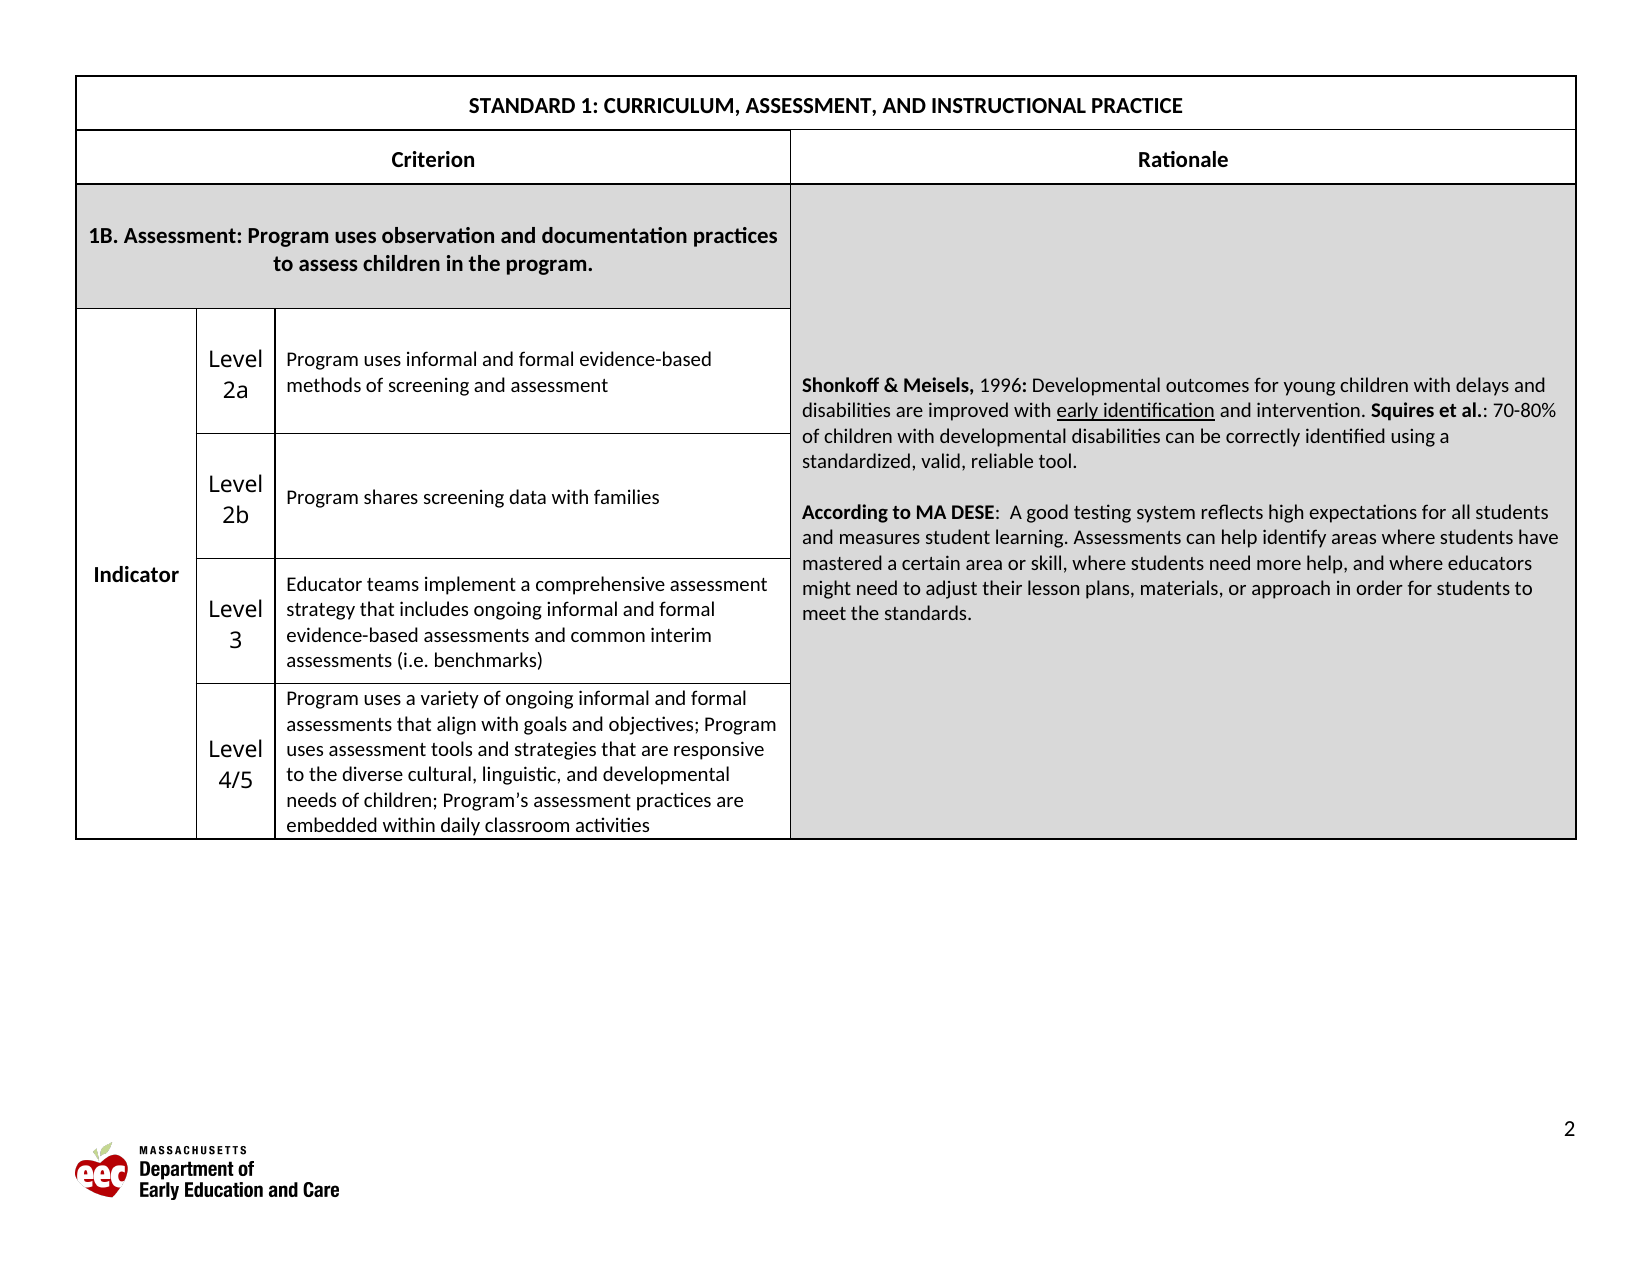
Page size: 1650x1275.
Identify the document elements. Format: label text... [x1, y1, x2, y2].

table_cell Level 4/5 [197, 684, 274, 838]
picture [75, 1142, 339, 1200]
table_cell Level 2a [197, 309, 274, 433]
table_header STANDARD 1: CURRICULUM, ASSESSMENT, AND INSTRUCTIONAL PRACTICE [77, 77, 1575, 129]
table_cell Criterion [77, 131, 790, 183]
table_cell Program uses informal and formal evidence-based methods of screening and assessment [276, 309, 790, 433]
table_cell Indicator [77, 309, 196, 838]
table_cell Shonkoff & Meisels, 1996: Developmental outcomes for young children with delays and disabilities are improved with early identification and intervention. Squires et al.: 70-80% of children with developmental disabilities can be correctly identified using a standardized, valid, reliable tool. According to MA DESE: A good testing system reflects high expectations for all students and measures student learning. Assessments can help identify areas where students have mastered a certain area or skill, where students need more help, and where educators might need to adjust their lesson plans, materials, or approach in order for students to meet the standards. [791, 185, 1575, 838]
table_cell Level 2b [197, 434, 274, 558]
table_cell Level 3 [197, 559, 274, 683]
table_cell Rationale [791, 130, 1575, 183]
table_cell Educator teams implement a comprehensive assessment strategy that includes ongoing informal and formal evidence-based assessments and common interim assessments (i.e. benchmarks) [276, 559, 790, 683]
table_cell Program shares screening data with families [276, 434, 790, 558]
table_cell Program uses a variety of ongoing informal and formal assessments that align with goals and objectives; Program uses assessment tools and strategies that are responsive to the diverse cultural, linguistic, and developmental needs of children; Program’s assessment practices are embedded within daily classroom activities [276, 684, 790, 838]
table_cell 1B. Assessment: Program uses observation and documentation practices to assess children in the program. [77, 185, 790, 308]
